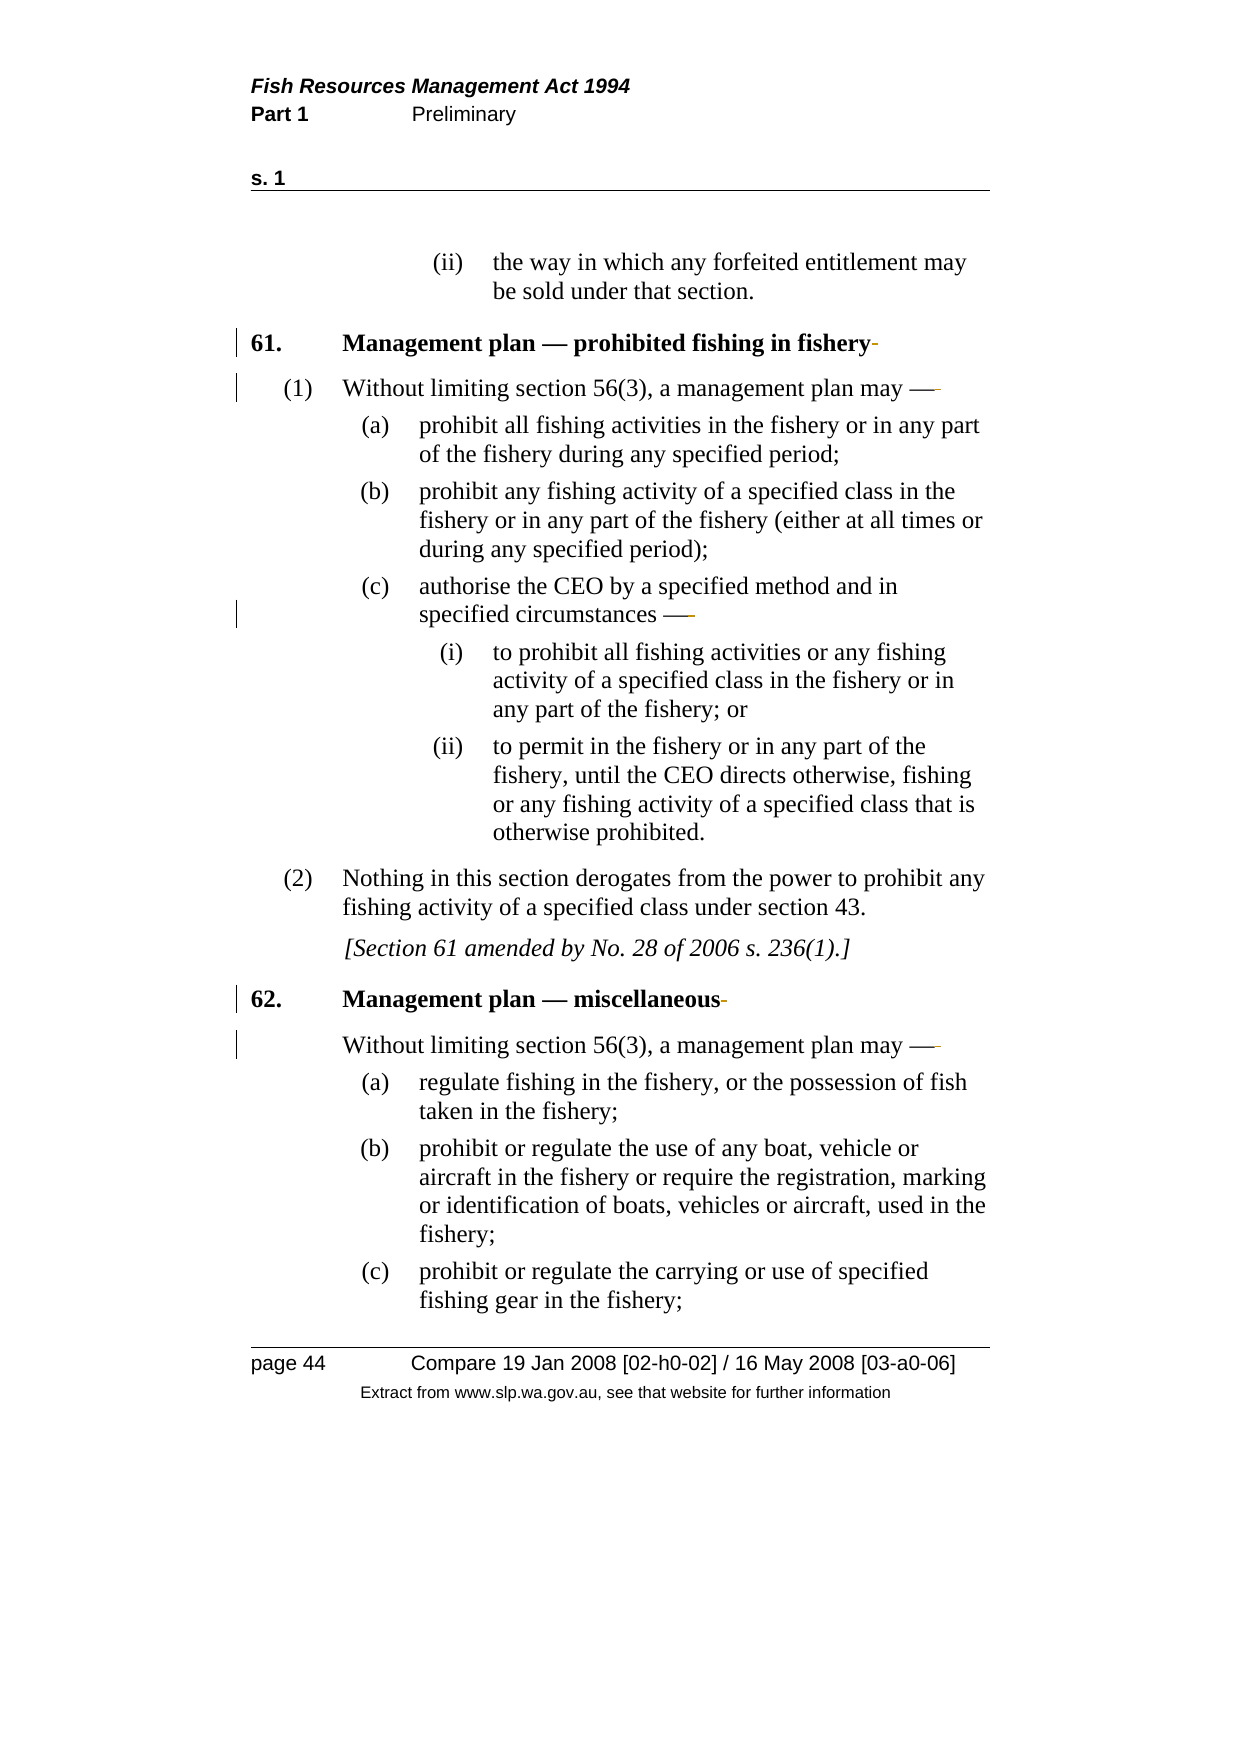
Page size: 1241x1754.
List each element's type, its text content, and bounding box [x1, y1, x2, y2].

text (c) authorise the CEO by a specified method and in specified circumstances — [251, 571, 990, 628]
text (a) prohibit all fishing activities in the fishery or in any part of the fishery during any specified period; [251, 410, 990, 468]
text (i) to prohibit all fishing activities or any fishing activity of a specified class in the fishery or in any part of the fishery; or [251, 637, 990, 723]
text (a) regulate fishing in the fishery, or the possession of fish taken in the fishery; [251, 1067, 990, 1124]
subtitle 61. Management plan — prohibited fishing in fishery [251, 328, 990, 357]
text (c) prohibit or regulate the carrying or use of specified fishing gear in the fishery; [251, 1256, 990, 1314]
text (2) Nothing in this section derogates from the power to prohibit any fishing activity of a specified class under section 43. [251, 863, 990, 920]
text Without limiting section 56(3), a management plan may — [251, 1030, 990, 1059]
text (ii) to permit in the fishery or in any part of the fishery, until the CEO directs otherwise, fishing or any fishing activity of a specified class that is otherwise prohibited. [251, 731, 990, 846]
text (ii) the way in which any forfeited entitlement may be sold under that section. [251, 247, 990, 305]
text (b) prohibit or regulate the use of any boat, vehicle or aircraft in the fishery or require the registration, marking or identification of boats, vehicles or aircraft, used in the fishery; [251, 1133, 990, 1248]
text (b) prohibit any fishing activity of a specified class in the fishery or in any part of the fishery (either at all times or during any specified period); [251, 476, 990, 562]
subtitle 62. Management plan — miscellaneous [251, 984, 990, 1013]
text [Section 61 amended by No. 28 of 2006 s. 236(1).] [251, 933, 990, 962]
text (1) Without limiting section 56(3), a management plan may — [251, 373, 990, 402]
